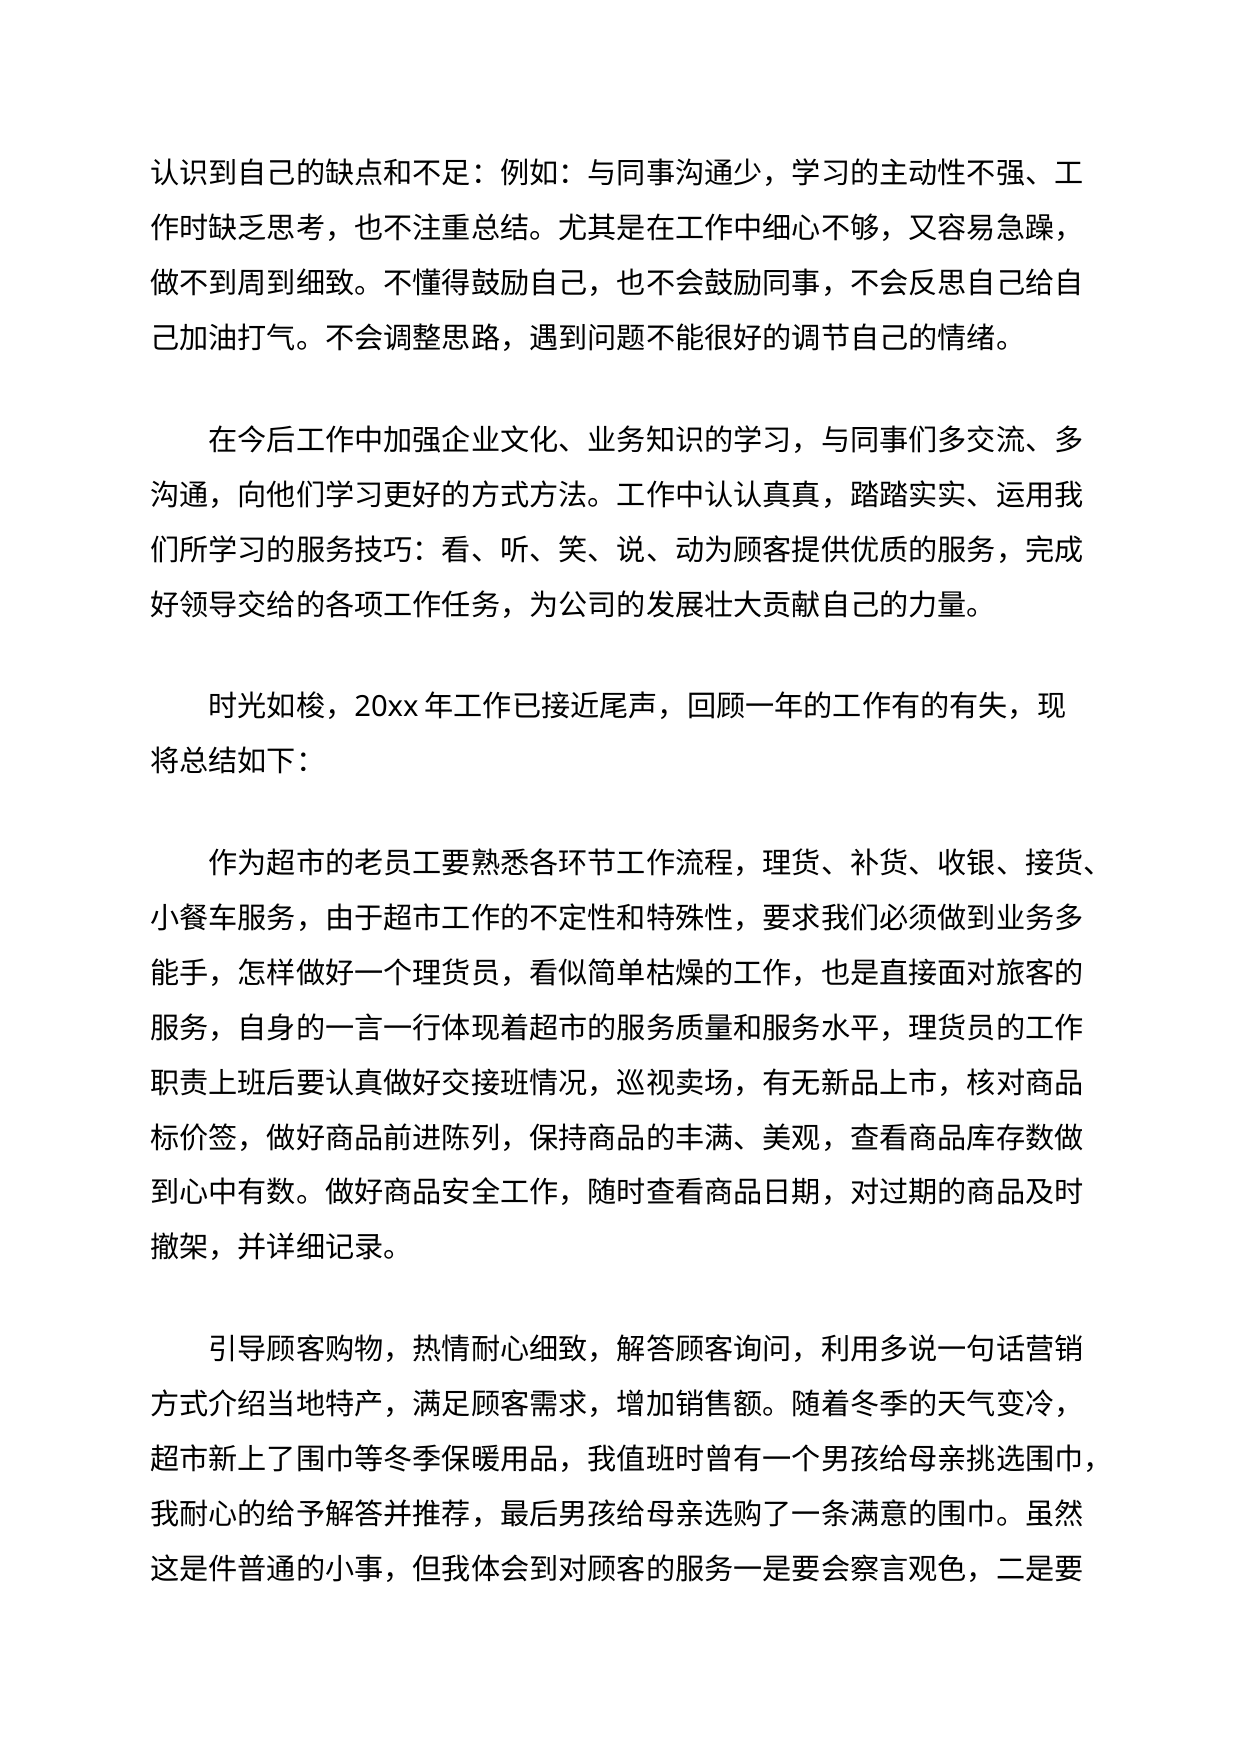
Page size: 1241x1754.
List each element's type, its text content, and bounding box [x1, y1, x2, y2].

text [150, 1326, 1090, 1588]
text 作为超市的老员工要熟悉各环节工作流程，理货、补货、收银、接货、小餐车服务，由于超市工作的不定性和特殊性，要求我们必须做到业务多能手，怎样做好一个理货员，看似简单枯燥的工作，也是直接面对旅客的服务，自身的一言一行体现着超市的服务质量和服务水平，理货员的工作职责上班后要认真做好交接班情况，巡视卖场，有无新品上市，核对商品标价签，做好商品前进陈列，保持商品的丰满、美观，查看商品库存数做到心中有数。做好商品安全工作，随时查看商品日期，对过期的商品及时撤架，并详细记录。 [150, 840, 1090, 1266]
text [150, 150, 1090, 357]
text 时光如梭，20xx年工作已接近尾声，回顾一年的工作有的有失，现将总结如下： [150, 683, 1090, 780]
text 在今后工作中加强企业文化、业务知识的学习，与同事们多交流、多沟通，向他们学习更好的方式方法。工作中认认真真，踏踏实实、运用我们所学习的服务技巧：看、听、笑、说、动为顾客提供优质的服务，完成好领导交给的各项工作任务，为公司的发展壮大贡献自己的力量。 [150, 416, 1090, 623]
